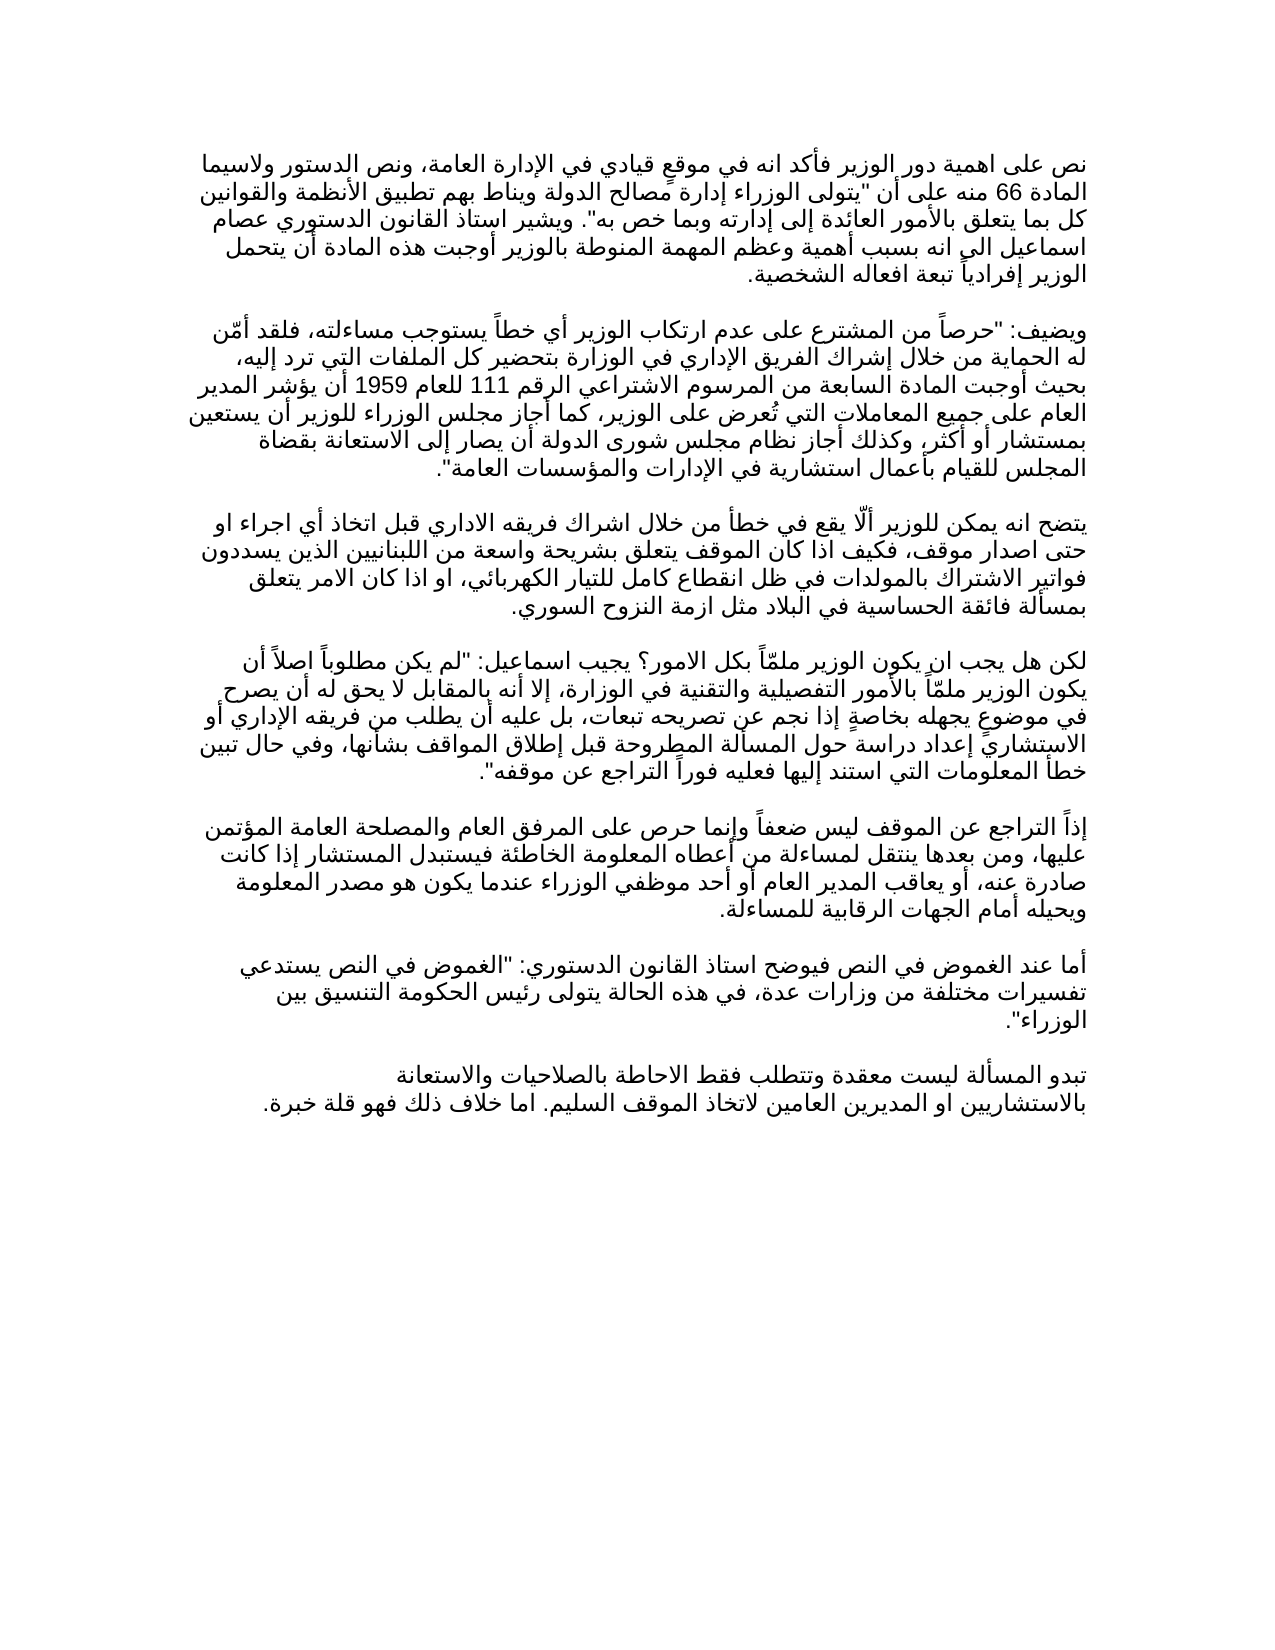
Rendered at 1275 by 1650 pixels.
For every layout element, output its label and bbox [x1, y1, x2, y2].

text [187, 150, 1087, 1116]
